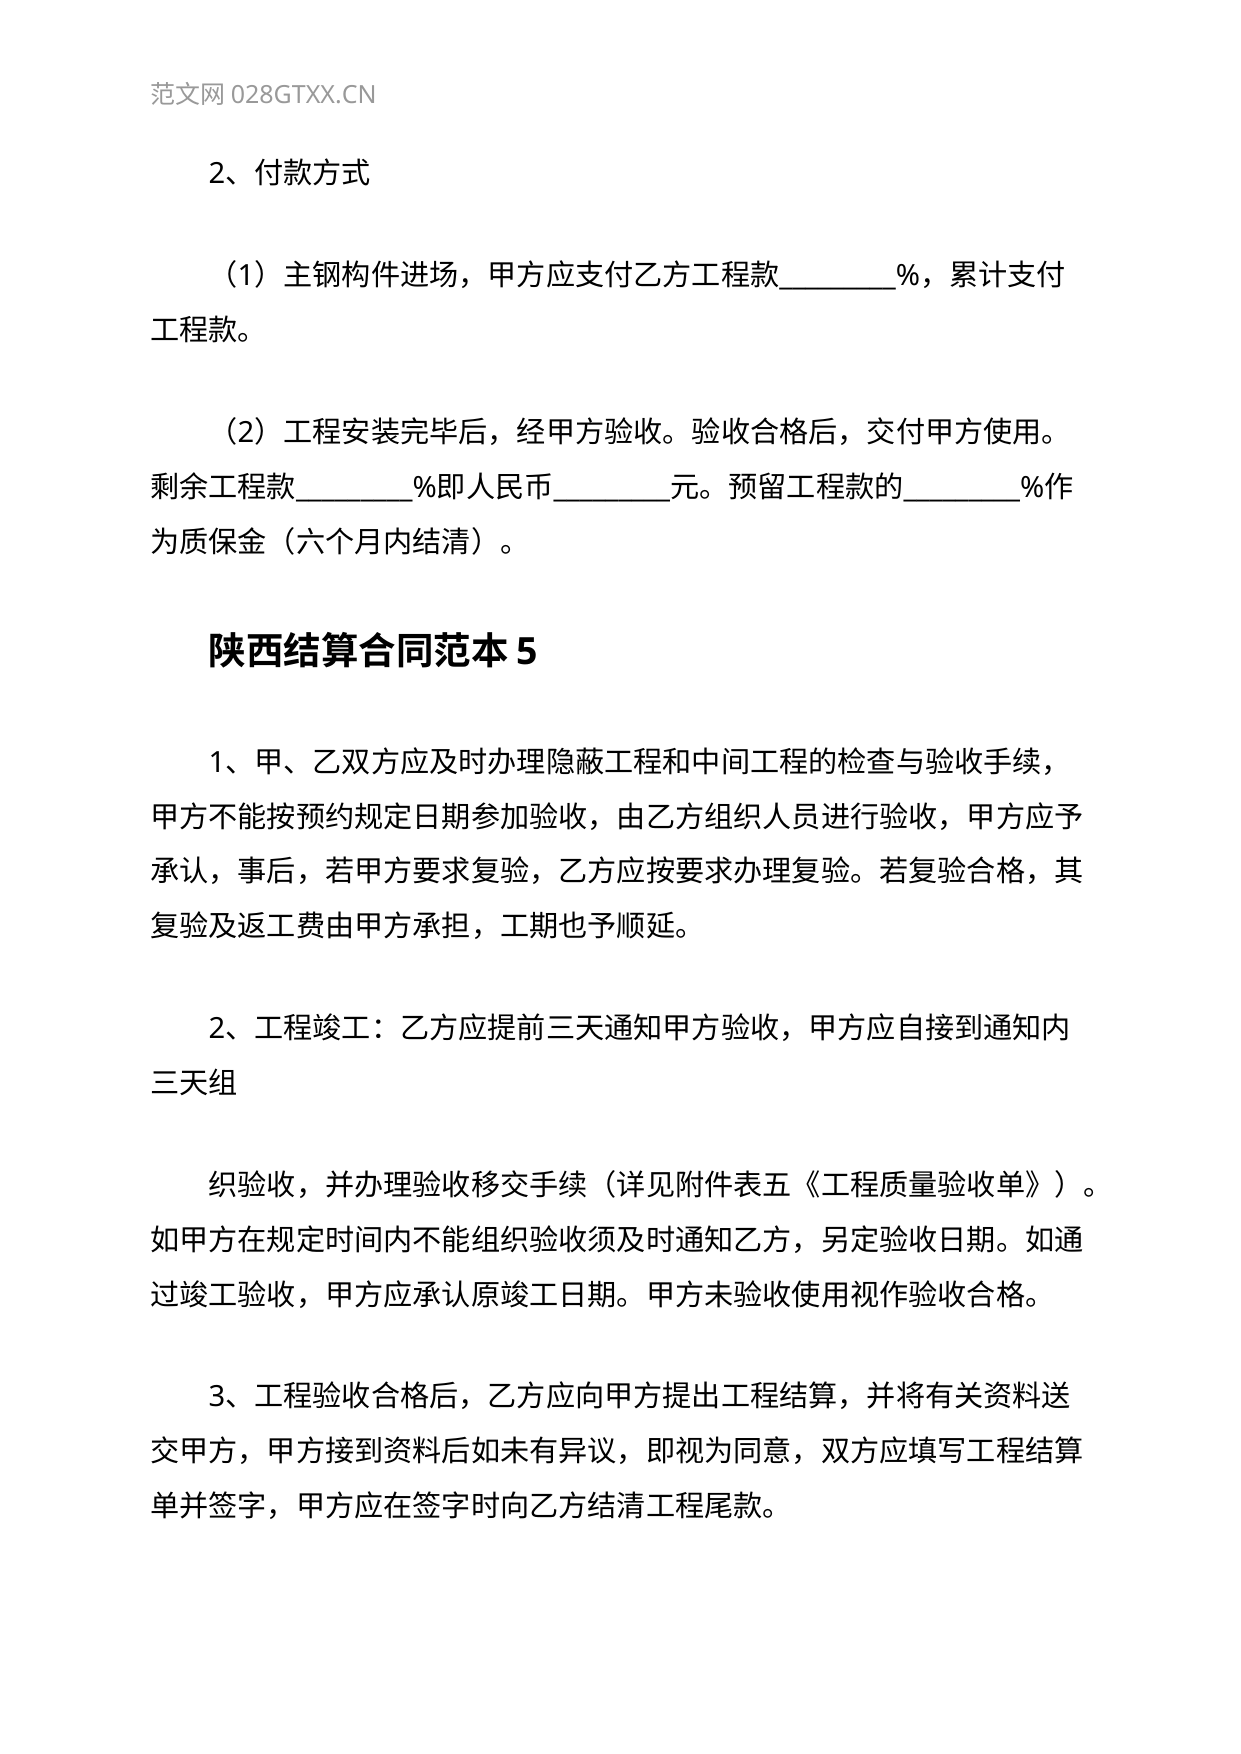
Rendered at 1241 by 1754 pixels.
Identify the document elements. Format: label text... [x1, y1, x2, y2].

text 织验收，并办理验收移交手续（详见附件表五《工程质量验收单》）。如甲方在规定时间内不能组织验收须及时通知乙方，另定验收日期。如通过竣工验收，甲方应承认原竣工日期。甲方未验收使用视作验收合格。 [150, 1161, 1090, 1313]
text 2、付款方式 [150, 150, 1090, 192]
text 1、甲、乙双方应及时办理隐蔽工程和中间工程的检查与验收手续，甲方不能按预约规定日期参加验收，由乙方组织人员进行验收，甲方应予承认，事后，若甲方要求复验，乙方应按要求办理复验。若复验合格，其复验及返工费由甲方承担，工期也予顺延。 [150, 738, 1090, 945]
text 3、工程验收合格后，乙方应向甲方提出工程结算，并将有关资料送交甲方，甲方接到资料后如未有异议，即视为同意，双方应填写工程结算单并签字，甲方应在签字时向乙方结清工程尾款。 [150, 1373, 1090, 1525]
text （1）主钢构件进场，甲方应支付乙方工程款_________%，累计支付工程款。 [150, 252, 1090, 349]
text （2）工程安装完毕后，经甲方验收。验收合格后，交付甲方使用。剩余工程款_________%即人民币_________元。预留工程款的_________%作为质保金（六个月内结清）。 [150, 409, 1090, 561]
text 2、工程竣工：乙方应提前三天通知甲方验收，甲方应自接到通知内三天组 [150, 1005, 1090, 1102]
text 陕西结算合同范本5 [150, 621, 1090, 675]
